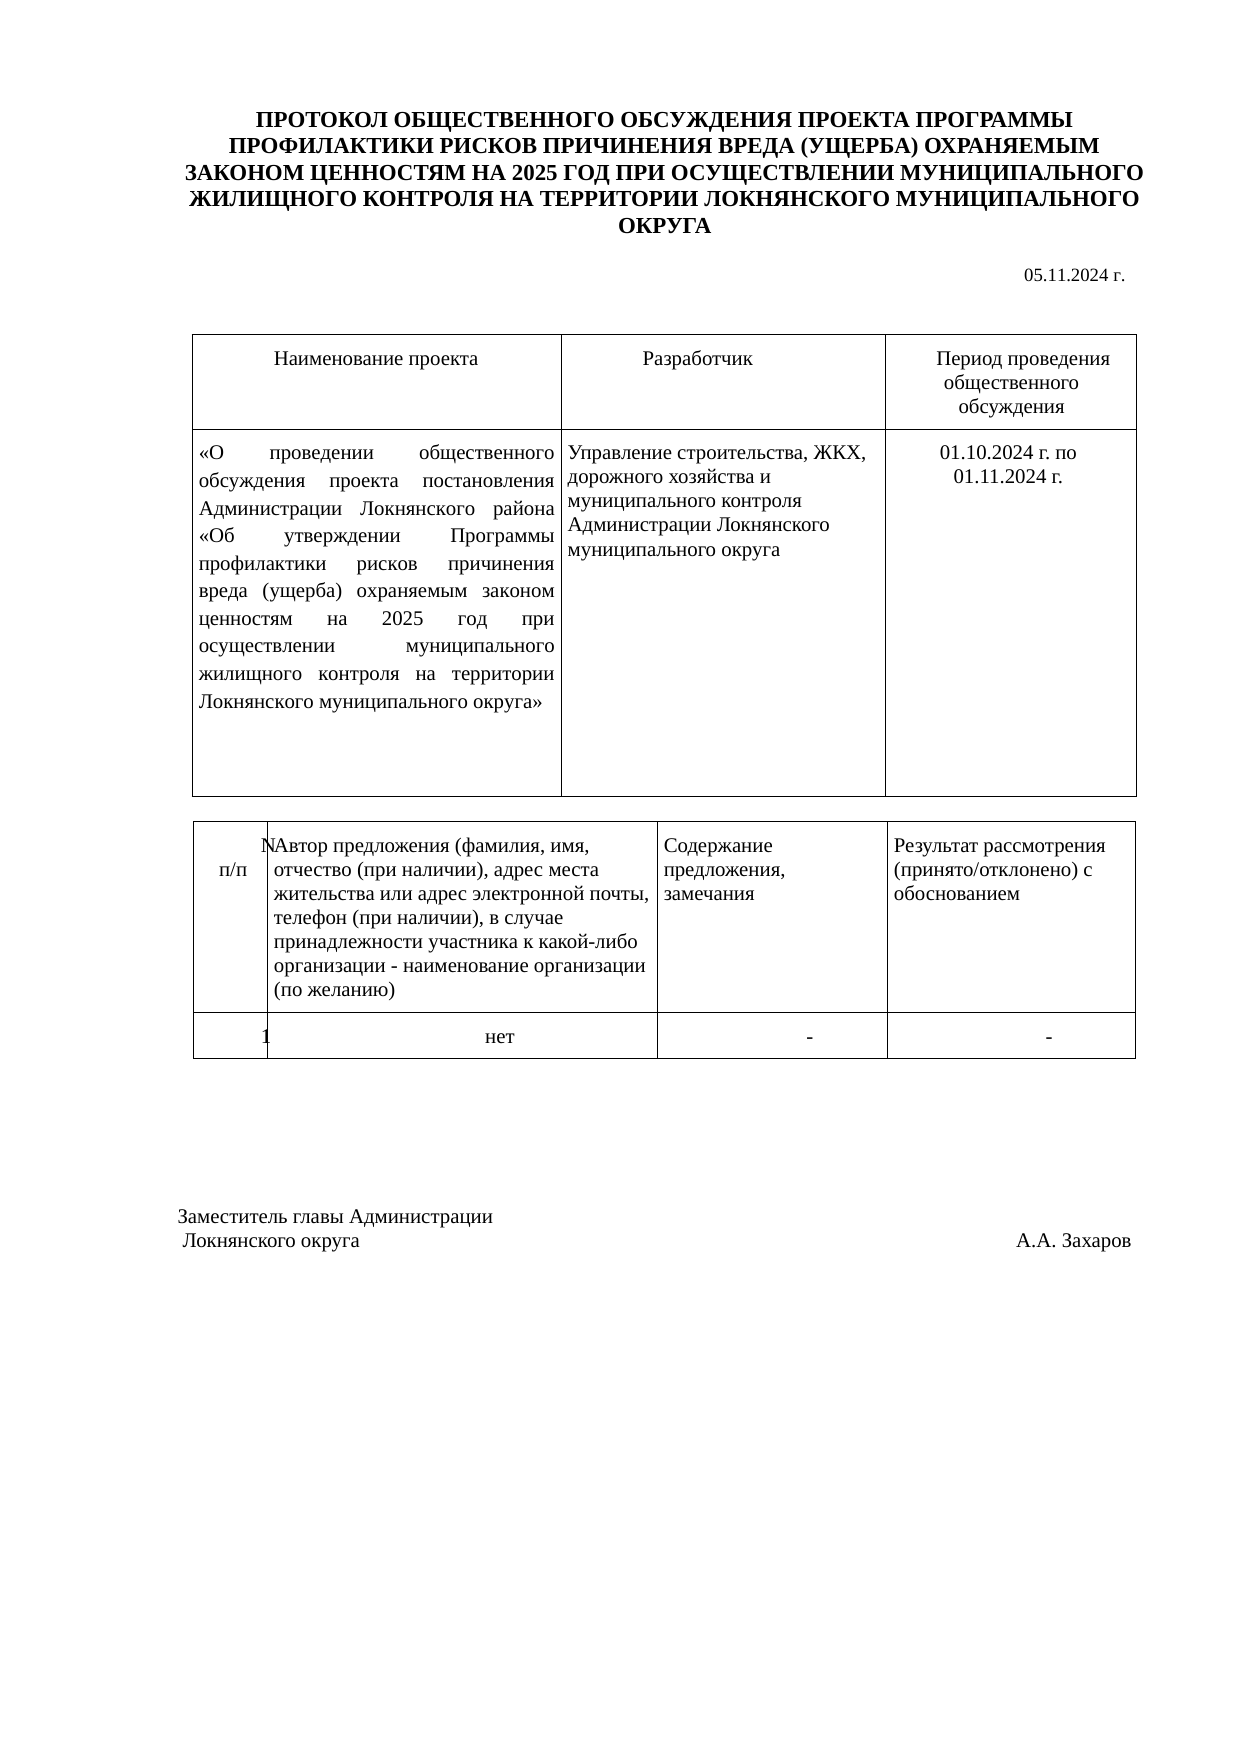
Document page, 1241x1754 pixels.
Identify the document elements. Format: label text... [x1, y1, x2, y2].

table_header N п/п [194, 822, 267, 1012]
text 05.11.2024 г. [177, 264, 1152, 286]
table_cell - [888, 1013, 1135, 1058]
table_header Период проведения общественного обсуждения [886, 335, 1136, 428]
text Заместитель главы Администрации [177, 1204, 1152, 1228]
table_header Разработчик [562, 335, 885, 428]
table_cell 01.10.2024 г. по 01.11.2024 г. [886, 430, 1136, 796]
text ПРОТОКОЛ ОБЩЕСТВЕННОГО ОБСУЖДЕНИЯ ПРОЕКТА ПРОГРАММЫ ПРОФИЛАКТИКИ РИСКОВ ПРИЧИНЕНИЯ ВРЕДА (УЩЕРБА) ОХРАНЯЕМЫМ ЗАКОНОМ ЦЕННОСТЯМ НА 2025 ГОД ПРИ ОСУЩЕСТВЛЕНИИ МУНИЦИПАЛЬНОГО ЖИЛИЩНОГО КОНТРОЛЯ НА ТЕРРИТОРИИ ЛОКНЯНСКОГО МУНИЦИПАЛЬНОГО ОКРУГА [177, 106, 1152, 238]
table_cell 1 [194, 1013, 267, 1058]
table_header Автор предложения (фамилия, имя, отчество (при наличии), адрес места жительства или адрес электронной почты, телефон (при наличии), в случае принадлежности участника к какой-либо организации - наименование организации (по желанию) [268, 822, 657, 1012]
table_header Наименование проекта [193, 335, 561, 428]
table_cell нет [268, 1013, 657, 1058]
text Локнянского округа А.А. Захаров [177, 1228, 1152, 1252]
table_cell Управление строительства, ЖКХ, дорожного хозяйства и муниципального контроля Администрации Локнянского муниципального округа [562, 430, 885, 796]
table_header Содержание предложения, замечания [658, 822, 887, 1012]
table_cell «О проведении общественного обсуждения проекта постановления Администрации Локнянского района «Об утверждении Программы профилактики рисков причинения вреда (ущерба) охраняемым законом ценностям на 2025 год при осуществлении муниципального жилищного контроля на территории Локнянского муниципального округа» [193, 430, 561, 796]
table_header Результат рассмотрения (принято/отклонено) с обоснованием [888, 822, 1135, 1012]
table_cell - [658, 1013, 887, 1058]
